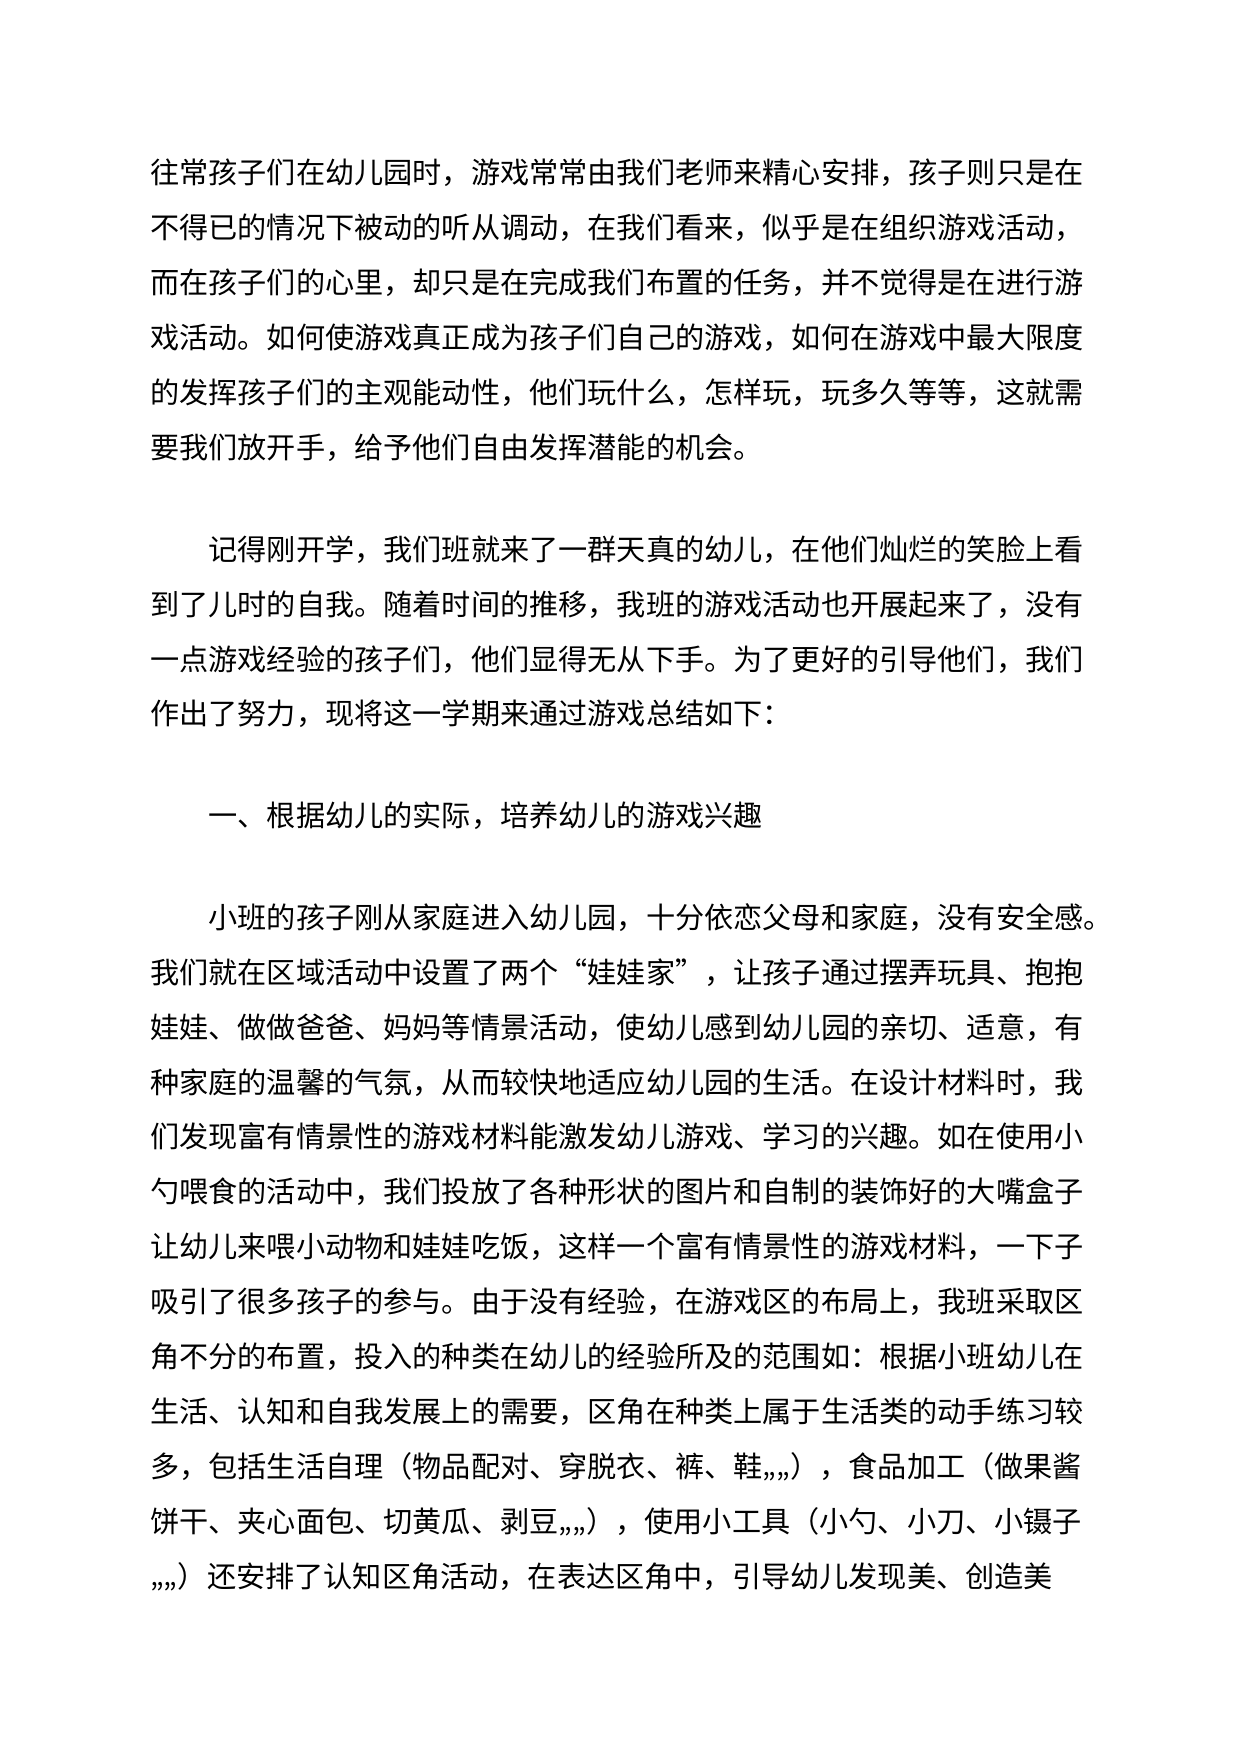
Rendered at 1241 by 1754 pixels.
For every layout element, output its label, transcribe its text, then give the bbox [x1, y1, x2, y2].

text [150, 150, 1090, 467]
text 记得刚开学，我们班就来了一群天真的幼儿，在他们灿烂的笑脸上看到了儿时的自我。随着时间的推移，我班的游戏活动也开展起来了，没有一点游戏经验的孩子们，他们显得无从下手。为了更好的引导他们，我们作出了努力，现将这一学期来通过游戏总结如下： [150, 526, 1090, 733]
text 一、根据幼儿的实际，培养幼儿的游戏兴趣 [150, 793, 1090, 835]
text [150, 894, 1090, 1596]
